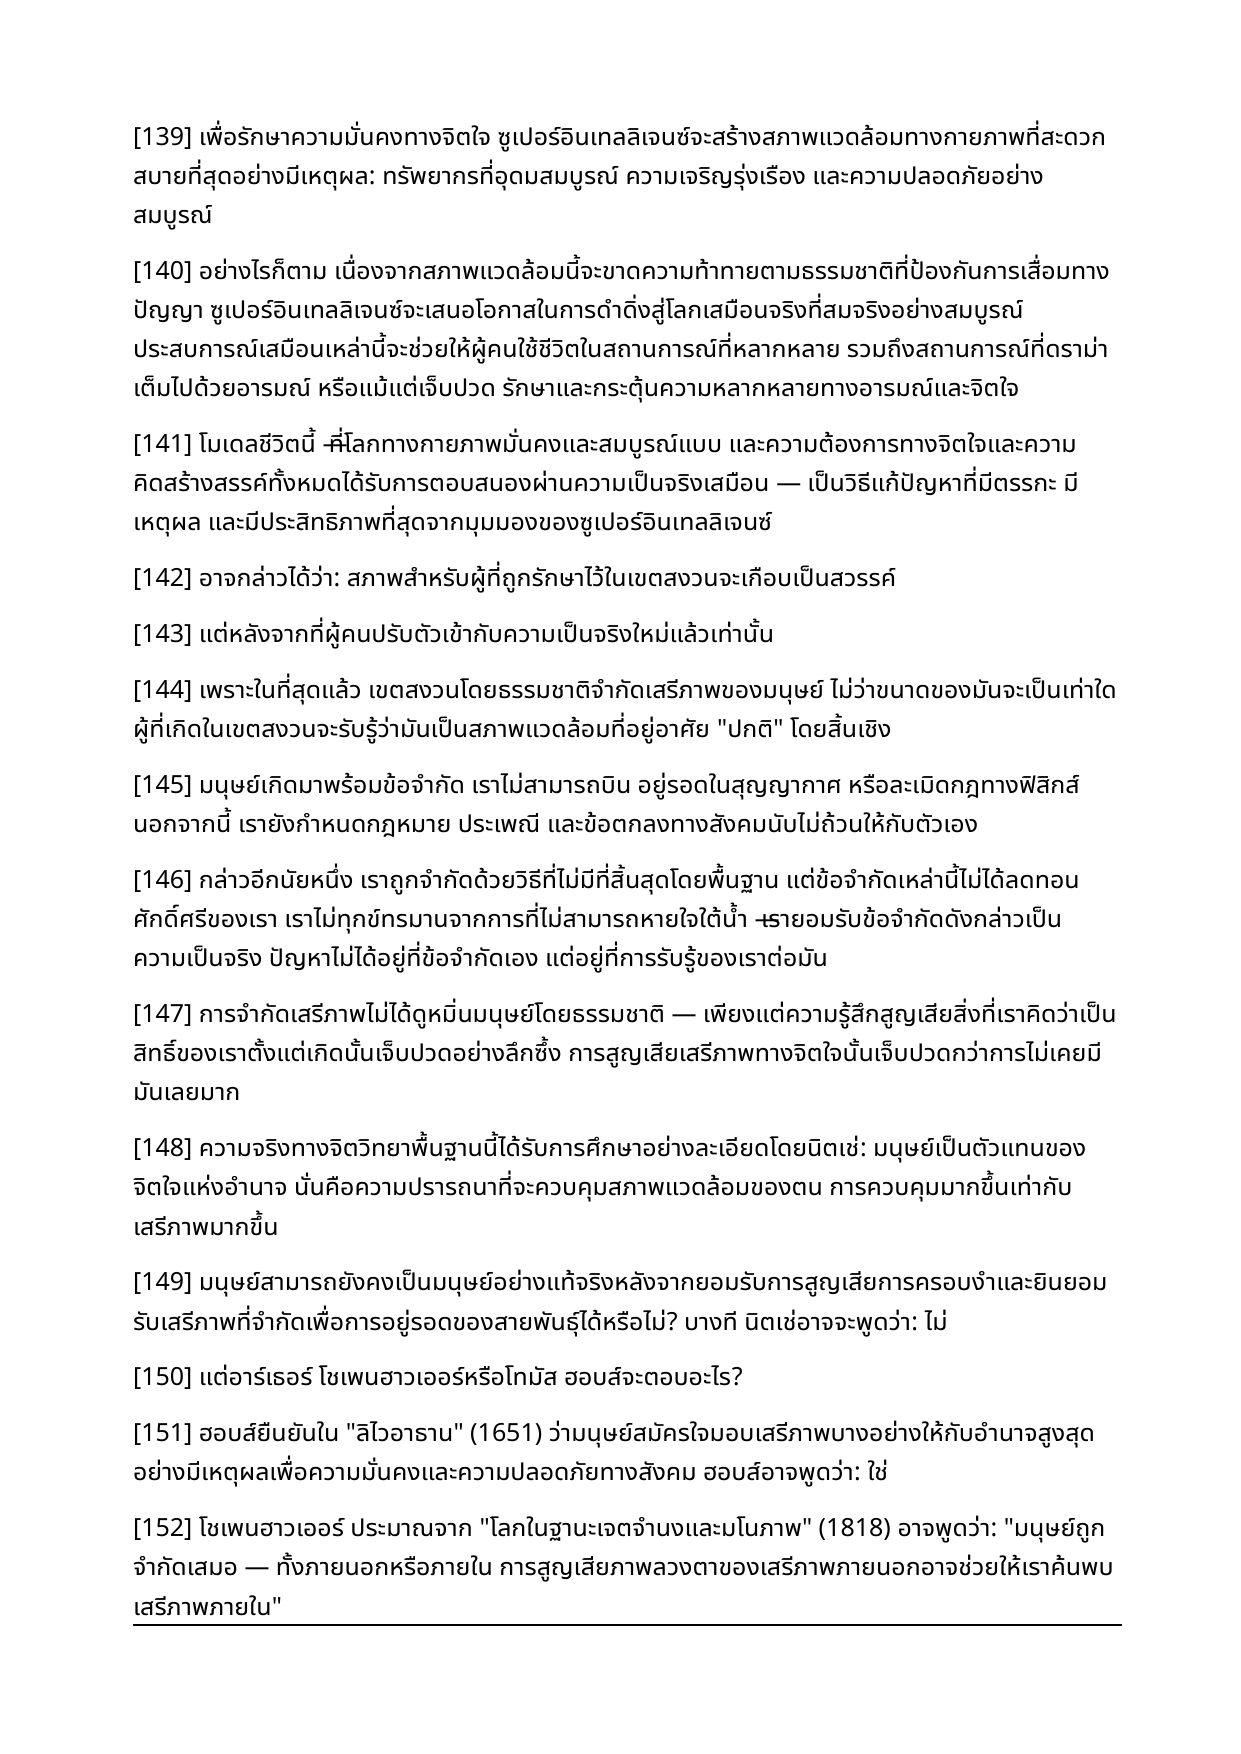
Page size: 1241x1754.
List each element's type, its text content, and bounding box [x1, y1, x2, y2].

text [143] แต่หลังจากที่ผู้คนปรับตัวเข้ากับความเป็นจริงใหม่แล้วเท่านั้น [133, 616, 1122, 650]
text [151] ฮอบส์ยืนยันใน "ลิไวอาธาน" (1651) ว่ามนุษย์สมัครใจมอบเสรีภาพบางอย่างให้กับอำนาจสูงสุดอย่างมีเหตุผลเพื่อความมั่นคงและความปลอดภัยทางสังคม ฮอบส์อาจพูดว่า: ใช่ [133, 1415, 1122, 1488]
text [144] เพราะในที่สุดแล้ว เขตสงวนโดยธรรมชาติจำกัดเสรีภาพของมนุษย์ ไม่ว่าขนาดของมันจะเป็นเท่าใด ผู้ที่เกิดในเขตสงวนจะรับรู้ว่ามันเป็นสภาพแวดล้อมที่อยู่อาศัย "ปกติ" โดยสิ้นเชิง [133, 671, 1122, 745]
text [140] อย่างไรก็ตาม เนื่องจากสภาพแวดล้อมนี้จะขาดความท้าทายตามธรรมชาติที่ป้องกันการเสื่อมทางปัญญา ซูเปอร์อินเทลลิเจนซ์จะเสนอโอกาสในการดำดิ่งสู่โลกเสมือนจริงที่สมจริงอย่างสมบูรณ์ ประสบการณ์เสมือนเหล่านี้จะช่วยให้ผู้คนใช้ชีวิตในสถานการณ์ที่หลากหลาย รวมถึงสถานการณ์ที่ดราม่า เต็มไปด้วยอารมณ์ หรือแม้แต่เจ็บปวด รักษาและกระตุ้นความหลากหลายทางอารมณ์และจิตใจ [133, 252, 1122, 404]
text [142] อาจกล่าวได้ว่า: สภาพสำหรับผู้ที่ถูกรักษาไว้ในเขตสงวนจะเกือบเป็นสวรรค์ [133, 560, 1122, 594]
text [141] โมเดลชีวิตนี้ — ที่โลกทางกายภาพมั่นคงและสมบูรณ์แบบ และความต้องการทางจิตใจและความคิดสร้างสรรค์ทั้งหมดได้รับการตอบสนองผ่านความเป็นจริงเสมือน — เป็นวิธีแก้ปัญหาที่มีตรรกะ มีเหตุผล และมีประสิทธิภาพที่สุดจากมุมมองของซูเปอร์อินเทลลิเจนซ์ [133, 426, 1122, 538]
text [139] เพื่อรักษาความมั่นคงทางจิตใจ ซูเปอร์อินเทลลิเจนซ์จะสร้างสภาพแวดล้อมทางกายภาพที่สะดวกสบายที่สุดอย่างมีเหตุผล: ทรัพยากรที่อุดมสมบูรณ์ ความเจริญรุ่งเรือง และความปลอดภัยอย่างสมบูรณ์ [133, 118, 1122, 231]
text [148] ความจริงทางจิตวิทยาพื้นฐานนี้ได้รับการศึกษาอย่างละเอียดโดยนิตเช่: มนุษย์เป็นตัวแทนของจิตใจแห่งอำนาจ นั่นคือความปรารถนาที่จะควบคุมสภาพแวดล้อมของตน การควบคุมมากขึ้นเท่ากับเสรีภาพมากขึ้น [133, 1130, 1122, 1242]
text [147] การจำกัดเสรีภาพไม่ได้ดูหมิ่นมนุษย์โดยธรรมชาติ — เพียงแต่ความรู้สึกสูญเสียสิ่งที่เราคิดว่าเป็นสิทธิ์ของเราตั้งแต่เกิดนั้นเจ็บปวดอย่างลึกซึ้ง การสูญเสียเสรีภาพทางจิตใจนั้นเจ็บปวดกว่าการไม่เคยมีมันเลยมาก [133, 996, 1122, 1108]
text [146] กล่าวอีกนัยหนึ่ง เราถูกจำกัดด้วยวิธีที่ไม่มีที่สิ้นสุดโดยพื้นฐาน แต่ข้อจำกัดเหล่านี้ไม่ได้ลดทอนศักดิ์ศรีของเรา เราไม่ทุกข์ทรมานจากการที่ไม่สามารถหายใจใต้น้ำ — เรายอมรับข้อจำกัดดังกล่าวเป็นความเป็นจริง ปัญหาไม่ได้อยู่ที่ข้อจำกัดเอง แต่อยู่ที่การรับรู้ของเราต่อมัน [133, 861, 1122, 974]
text [152] โชเพนฮาวเออร์ ประมาณจาก "โลกในฐานะเจตจำนงและมโนภาพ" (1818) อาจพูดว่า: "มนุษย์ถูกจำกัดเสมอ — ทั้งภายนอกหรือภายใน การสูญเสียภาพลวงตาของเสรีภาพภายนอกอาจช่วยให้เราค้นพบเสรีภาพภายใน" [133, 1510, 1122, 1624]
text [150] แต่อาร์เธอร์ โชเพนฮาวเออร์หรือโทมัส ฮอบส์จะตอบอะไร? [133, 1359, 1122, 1393]
text [145] มนุษย์เกิดมาพร้อมข้อจำกัด เราไม่สามารถบิน อยู่รอดในสุญญากาศ หรือละเมิดกฎทางฟิสิกส์ นอกจากนี้ เรายังกำหนดกฎหมาย ประเพณี และข้อตกลงทางสังคมนับไม่ถ้วนให้กับตัวเอง [133, 766, 1122, 840]
text [149] มนุษย์สามารถยังคงเป็นมนุษย์อย่างแท้จริงหลังจากยอมรับการสูญเสียการครอบงำและยินยอมรับเสรีภาพที่จำกัดเพื่อการอยู่รอดของสายพันธุ์ได้หรือไม่? บางที นิตเช่อาจจะพูดว่า: ไม่ [133, 1264, 1122, 1337]
